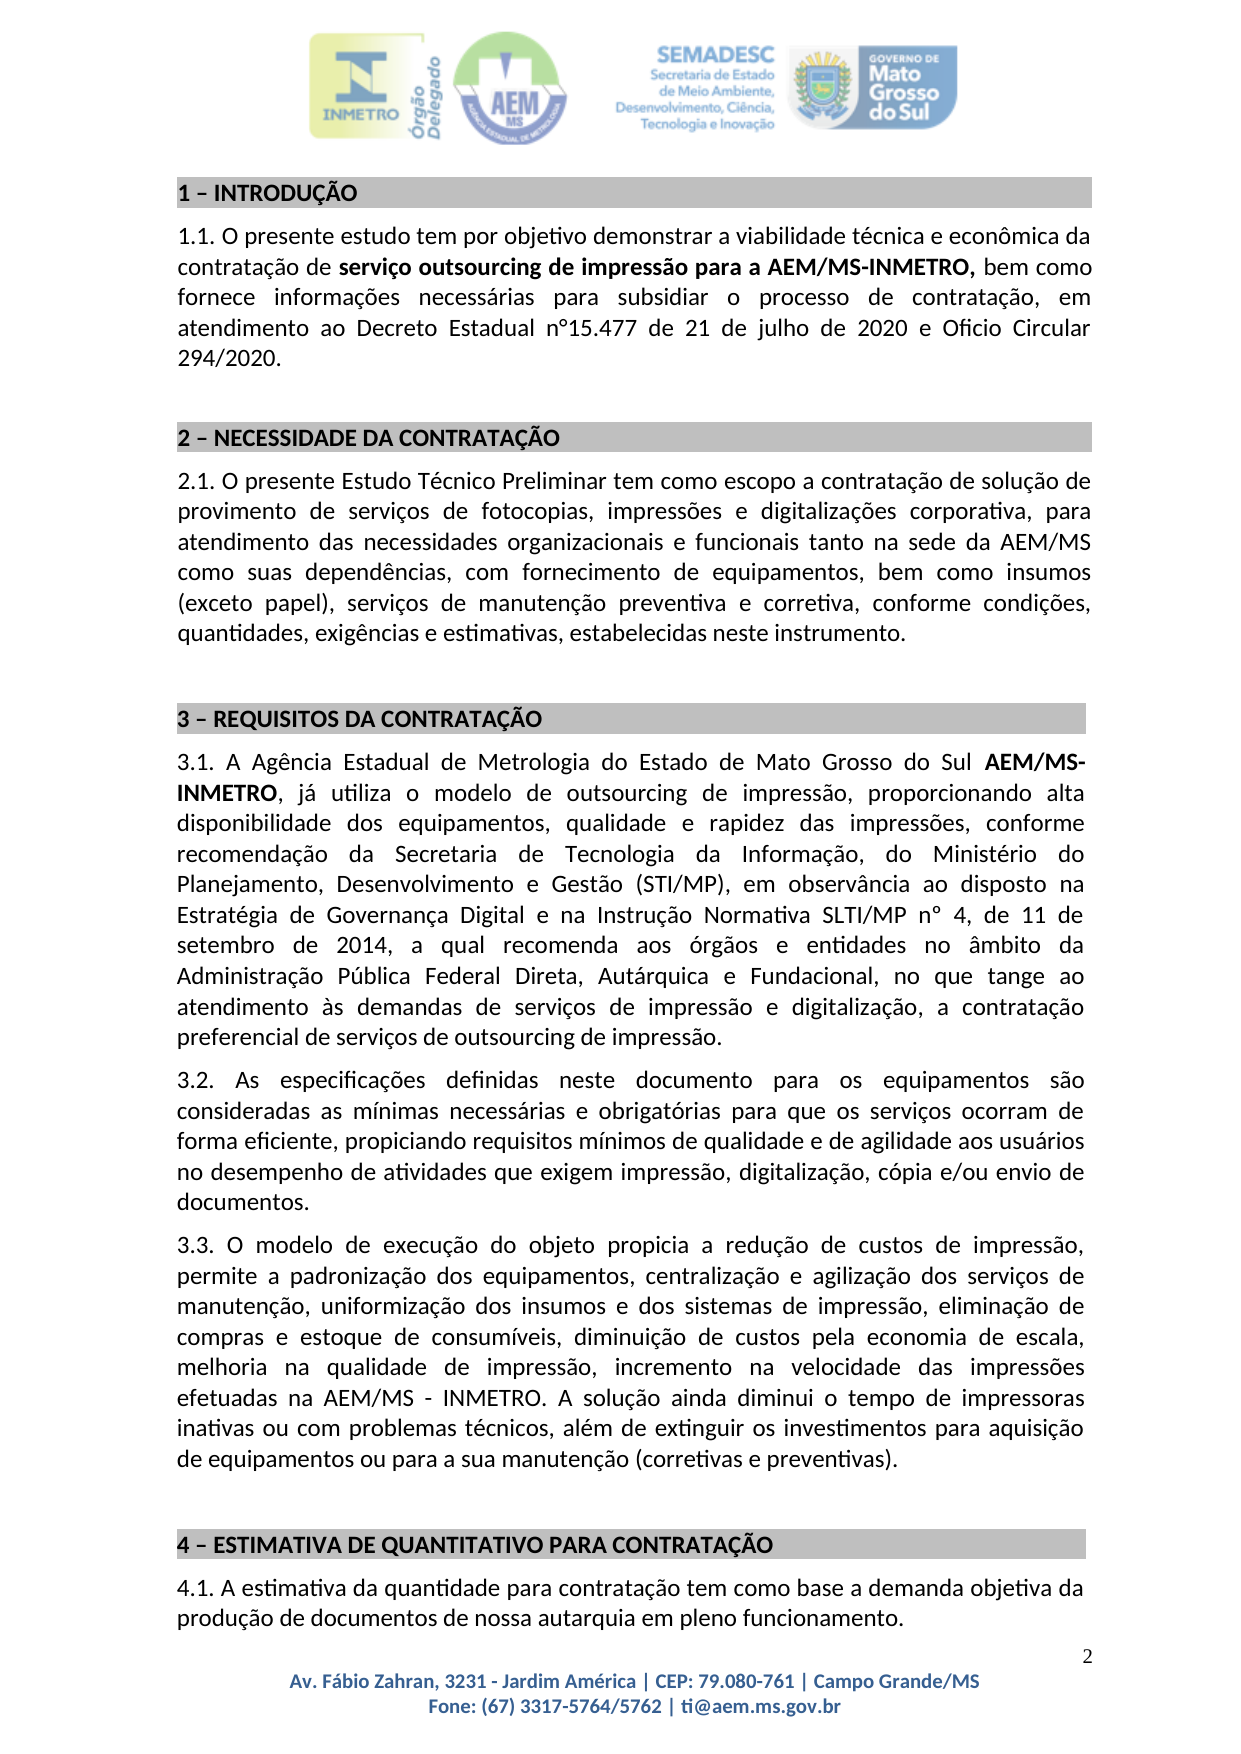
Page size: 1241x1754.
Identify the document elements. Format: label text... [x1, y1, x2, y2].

text 3 – REQUISITOS DA CONTRATAÇÃO [177, 703, 1086, 734]
list O presente estudo tem por objetivo demonstrar a viabilidade técnica e econômica da contratação de serviço outsourcing de impressão para a AEM/MS-INMETRO, bem como fornece informações necessárias para subsidiar o processo de contratação, em atendimento ao Decreto Estadual n°15.477 de 21 de julho de 2020 e Oficio Circular 294/2020. [177, 220, 1092, 373]
text 4 – ESTIMATIVA DE QUANTITATIVO PARA CONTRATAÇÃO [177, 1529, 1086, 1559]
text 2 – NECESSIDADE DA CONTRATAÇÃO [177, 422, 1092, 452]
text 1 – INTRODUÇÃO [177, 177, 1092, 208]
text 3.1. A Agência Estadual de Metrologia do Estado de Mato Grosso do Sul AEM/MS-INMETRO, já utiliza o modelo de outsourcing de impressão, proporcionando alta disponibilidade dos equipamentos, qualidade e rapidez das impressões, conforme recomendação da Secretaria de Tecnologia da Informação, do Ministério do Planejamento, Desenvolvimento e Gestão (STI/MP), em observância ao disposto na Estratégia de Governança Digital e na Instrução Normativa SLTI/MP nº 4, de 11 de setembro de 2014, a qual recomenda aos órgãos e entidades no âmbito da Administração Pública Federal Direta, Autárquica e Fundacional, no que tange ao atendimento às demandas de serviços de impressão e digitalização, a contratação preferencial de serviços de outsourcing de impressão. [177, 747, 1086, 1052]
text 3.3. O modelo de execução do objeto propicia a redução de custos de impressão, permite a padronização dos equipamentos, centralização e agilização dos serviços de manutenção, uniformização dos insumos e dos sistemas de impressão, eliminação de compras e estoque de consumíveis, diminuição de custos pela economia de escala, melhoria na qualidade de impressão, incremento na velocidade das impressões efetuadas na AEM/MS - INMETRO. A solução ainda diminui o tempo de impressoras inativas ou com problemas técnicos, além de extinguir os investimentos para aquisição de equipamentos ou para a sua manutenção (corretivas e preventivas). [177, 1229, 1086, 1473]
picture [308, 29, 962, 148]
text 3.2. As especificações definidas neste documento para os equipamentos são consideradas as mínimas necessárias e obrigatórias para que os serviços ocorram de forma eficiente, propiciando requisitos mínimos de qualidade e de agilidade aos usuários no desempenho de atividades que exigem impressão, digitalização, cópia e/ou envio de documentos. [177, 1064, 1086, 1217]
text 4.1. A estimativa da quantidade para contratação tem como base a demanda objetiva da produção de documentos de nossa autarquia em pleno funcionamento. [177, 1572, 1086, 1633]
text 2.1. O presente Estudo Técnico Preliminar tem como escopo a contratação de solução de provimento de serviços de fotocopias, impressões e digitalizações corporativa, para atendimento das necessidades organizacionais e funcionais tanto na sede da AEM/MS como suas dependências, com fornecimento de equipamentos, bem como insumos (exceto papel), serviços de manutenção preventiva e corretiva, conforme condições, quantidades, exigências e estimativas, estabelecidas neste instrumento. [177, 465, 1092, 648]
